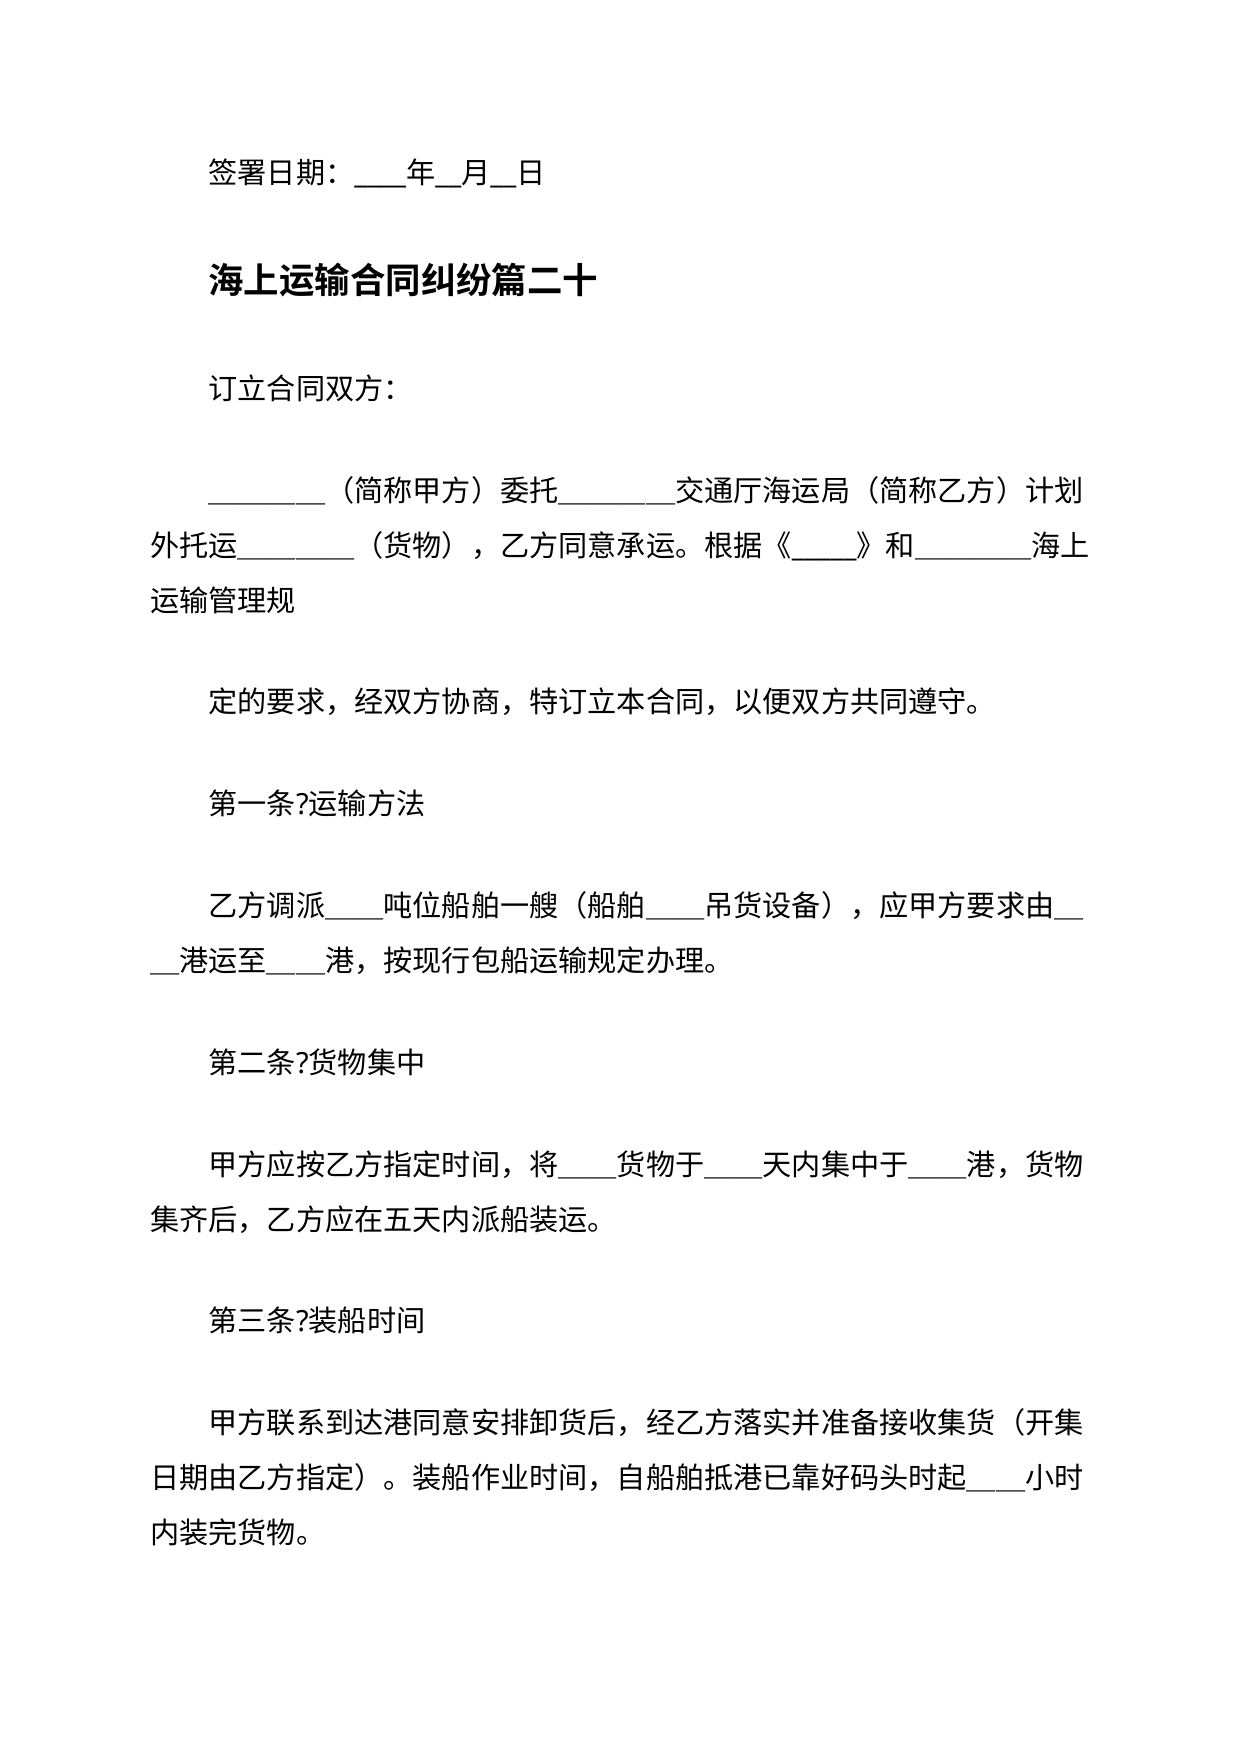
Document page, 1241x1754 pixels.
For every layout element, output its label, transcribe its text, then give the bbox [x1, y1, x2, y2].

text 定的要求，经双方协商，特订立本合同，以便双方共同遵守。 [150, 679, 1090, 721]
text 甲方应按乙方指定时间，将＿＿货物于＿＿天内集中于＿＿港，货物集齐后，乙方应在五天内派船装运。 [150, 1141, 1090, 1238]
text 第三条?装船时间 [150, 1298, 1090, 1340]
text 海上运输合同纠纷篇二十 [150, 252, 1090, 303]
text ＿＿＿＿（简称甲方）委托＿＿＿＿交通厅海运局（简称乙方）计划外托运＿＿＿＿（货物），乙方同意承运。根据《_____》和＿＿＿＿海上运输管理规 [150, 467, 1090, 619]
text 甲方联系到达港同意安排卸货后，经乙方落实并准备接收集货（开集日期由乙方指定）。装船作业时间，自船舶抵港已靠好码头时起＿＿小时内装完货物。 [150, 1400, 1090, 1552]
text 签署日期：____年__月__日 [150, 150, 1090, 192]
text 订立合同双方： [150, 365, 1090, 408]
text 第一条?运输方法 [150, 781, 1090, 823]
text 乙方调派＿＿吨位船舶一艘（船舶＿＿吊货设备），应甲方要求由＿＿港运至＿＿港，按现行包船运输规定办理。 [150, 883, 1090, 980]
text 第二条?货物集中 [150, 1039, 1090, 1082]
